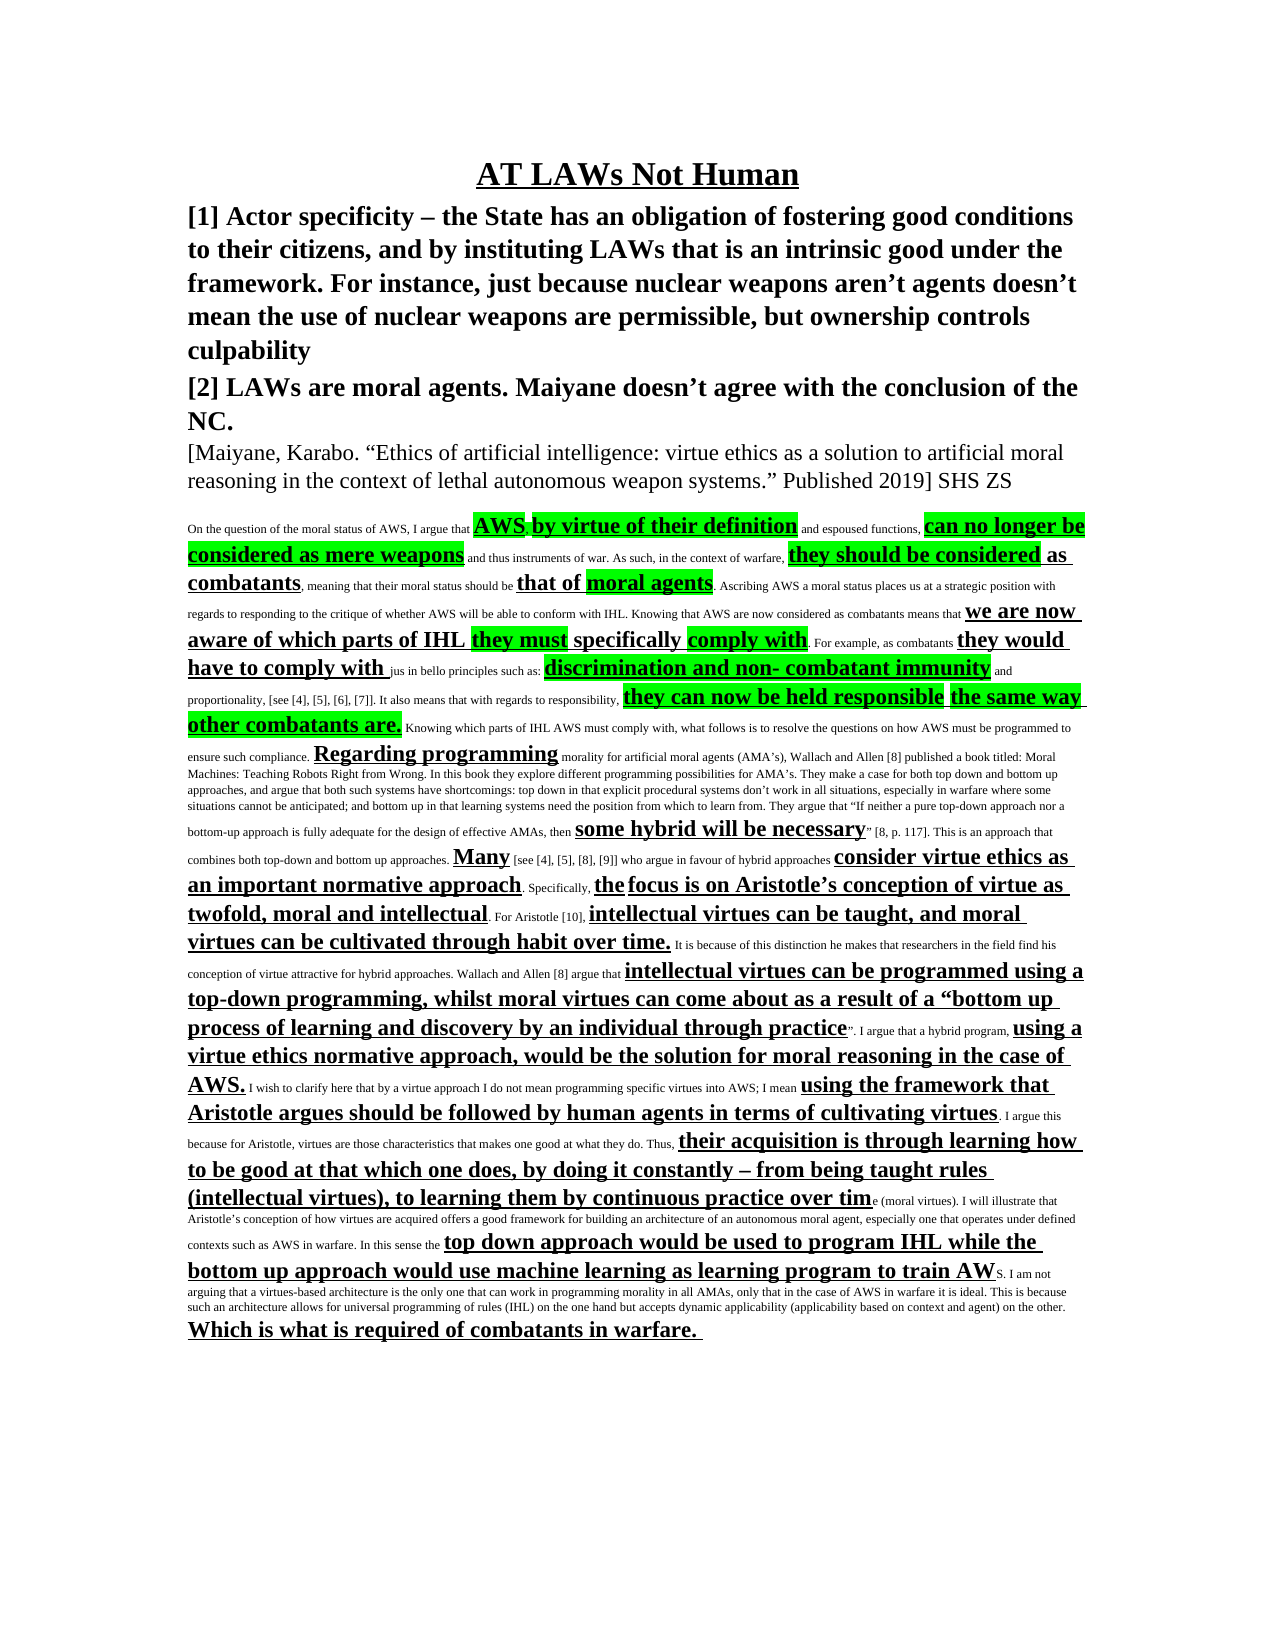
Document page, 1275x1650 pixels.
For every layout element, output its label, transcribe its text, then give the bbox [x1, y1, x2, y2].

subtitle [2] LAWs are moral agents. Maiyane doesn’t agree with the conclusion of the NC. [187, 372, 1087, 436]
text [Maiyane, Karabo. “Ethics of artificial intelligence: virtue ethics as a solution to artificial moral reasoning in the context of lethal autonomous weapon systems.” Published 2019] SHS ZS [187, 439, 1087, 493]
subtitle AT LAWs Not Human [187, 154, 1087, 192]
subtitle [1] Actor specificity – the State has an obligation of fostering good conditions to their citizens, and by instituting LAWs that is an intrinsic good under the framework. For instance, just because nuclear weapons aren’t agents doesn’t mean the use of nuclear weapons are permissible, but ownership controls culpability [187, 200, 1087, 365]
text On the question of the moral status of AWS, I argue that AWS, by virtue of their definition and espoused functions, can no longer be considered as mere weapons and thus instruments of war. As such, in the context of warfare, they should be considered as combatants, meaning that their moral status should be that of moral agents. Ascribing AWS a moral status places us at a strategic position with regards to responding to the critique of whether AWS will be able to conform with IHL. Knowing that AWS are now considered as combatants means that we are now aware of which parts of IHL they must specifically comply with. For example, as combatants they would have to comply with jus in bello principles such as: discrimination and non- combatant immunity and proportionality, [see [4], [5], [6], [7]]. It also means that with regards to responsibility, they can now be held responsible the same way other combatants are. Knowing which parts of IHL AWS must comply with, what follows is to resolve the questions on how AWS must be programmed to ensure such compliance. Regarding programming morality for artificial moral agents (AMA’s), Wallach and Allen [8] published a book titled: Moral Machines: Teaching Robots Right from Wrong. In this book they explore different programming possibilities for AMA’s. They make a case for both top down and bottom up approaches, and argue that both such systems have shortcomings: top down in that explicit procedural systems don’t work in all situations, especially in warfare where some situations cannot be anticipated; and bottom up in that learning systems need the position from which to learn from. They argue that “If neither a pure top-down approach nor a bottom-up approach is fully adequate for the design of effective AMAs, then some hybrid will be necessary” [8, p. 117]. This is an approach that combines both top-down and bottom up approaches. Many [see [4], [5], [8], [9]] who argue in favour of hybrid approaches consider virtue ethics as an important normative approach. Specifically, the focus is on Aristotle’s conception of virtue as twofold, moral and intellectual. For Aristotle [10], intellectual virtues can be taught, and moral virtues can be cultivated through habit over time. It is because of this distinction he makes that researchers in the field find his conception of virtue attractive for hybrid approaches. Wallach and Allen [8] argue that intellectual virtues can be programmed using a top-down programming, whilst moral virtues can come about as a result of a “bottom up process of learning and discovery by an individual through practice”. I argue that a hybrid program, using a virtue ethics normative approach, would be the solution for moral reasoning in the case of AWS. I wish to clarify here that by a virtue approach I do not mean programming specific virtues into AWS; I mean using the framework that Aristotle argues should be followed by human agents in terms of cultivating virtues. I argue this because for Aristotle, virtues are those characteristics that makes one good at what they do. Thus, their acquisition is through learning how to be good at that which one does, by doing it constantly – from being taught rules (intellectual virtues), to learning them by continuous practice over time (moral virtues). I will illustrate that Aristotle’s conception of how virtues are acquired offers a good framework for building an architecture of an autonomous moral agent, especially one that operates under defined contexts such as AWS in warfare. In this sense the top down approach would be used to program IHL while the bottom up approach would use machine learning as learning program to train AWS. I am not arguing that a virtues-based architecture is the only one that can work in programming morality in all AMAs, only that in the case of AWS in warfare it is ideal. This is because such an architecture allows for universal programming of rules (IHL) on the one hand but accepts dynamic applicability (applicability based on context and agent) on the other. Which is what is required of combatants in warfare. [187, 512, 1087, 1343]
